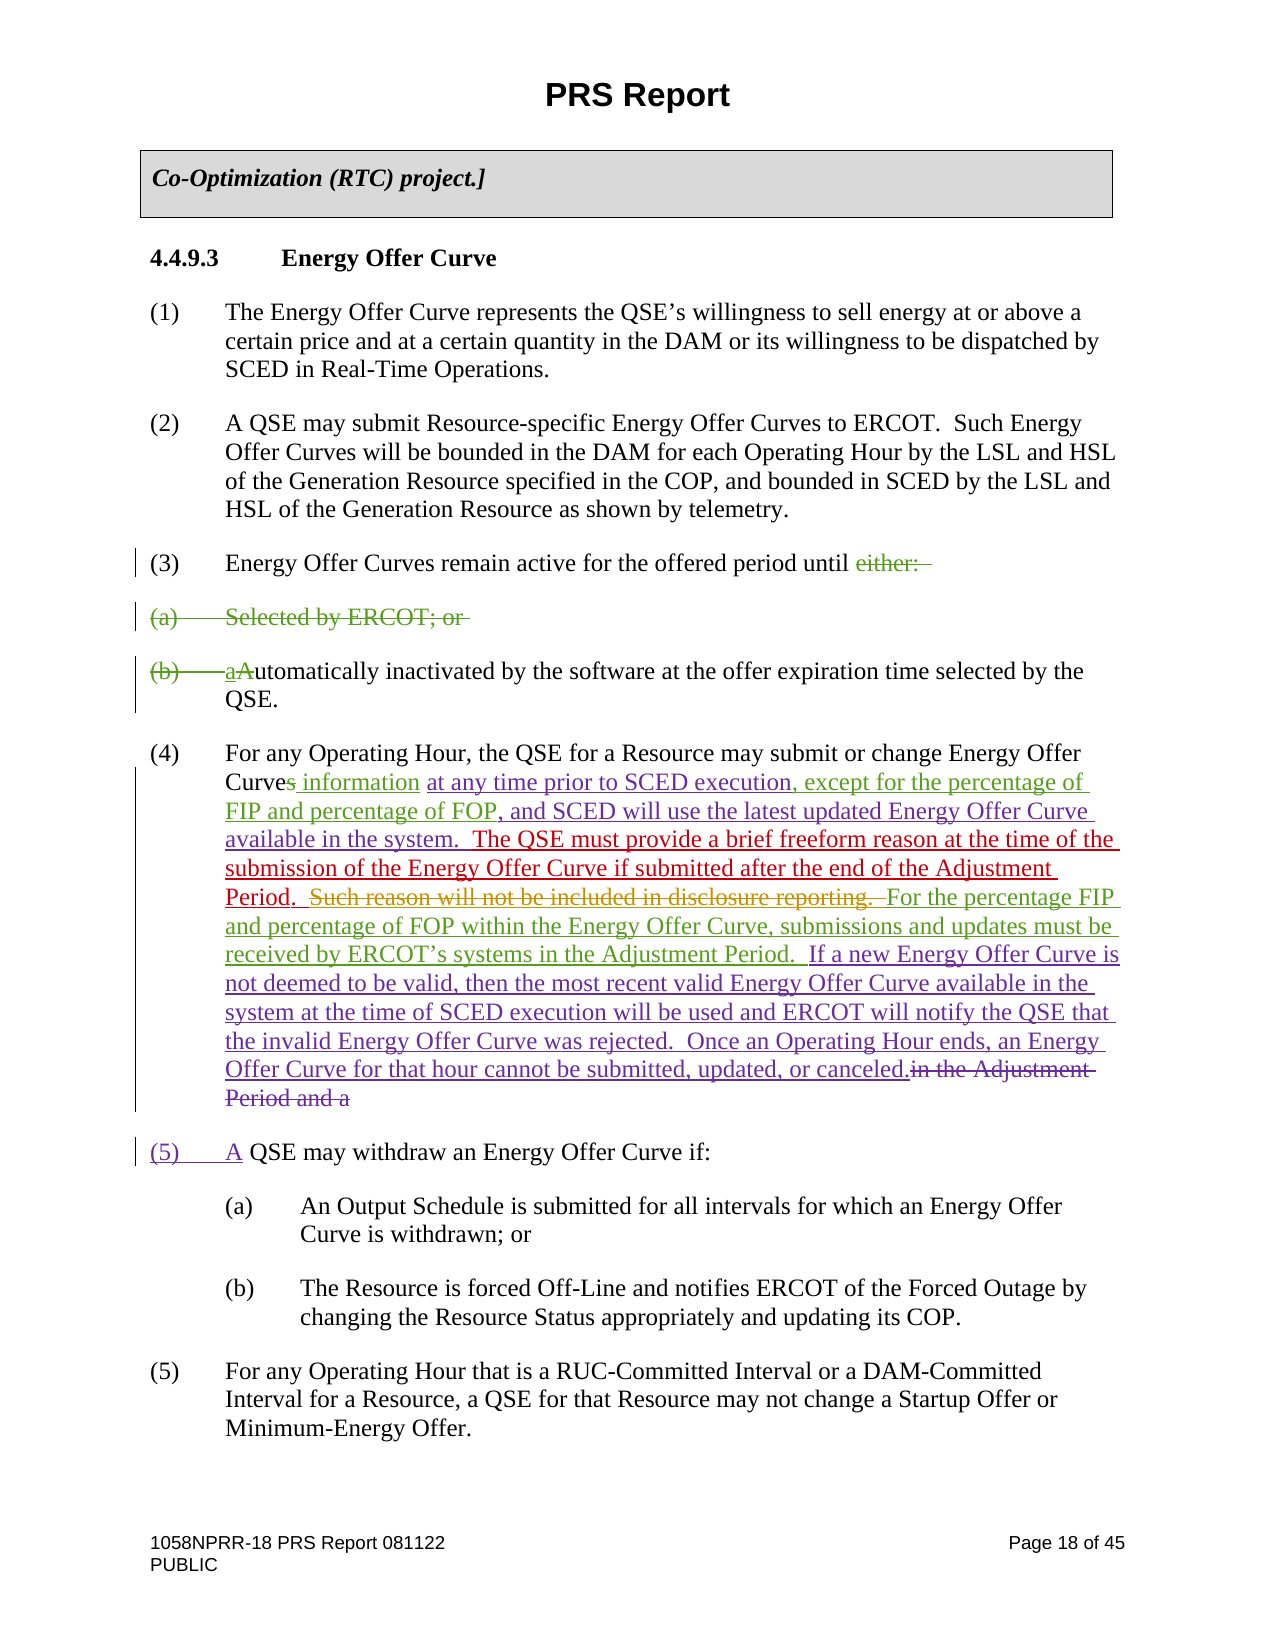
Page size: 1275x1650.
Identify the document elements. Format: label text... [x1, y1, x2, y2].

text 4.4.9.3 Energy Offer Curve [150, 243, 1125, 272]
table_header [141, 151, 1112, 217]
text (1) The Energy Offer Curve represents the QSE’s willingness to sell energy at or above a certain price and at a certain quantity in the DAM or its willingness to be dispatched by SCED in Real-Time Operations. [150, 297, 1125, 383]
text (5) For any Operating Hour that is a RUC-Committed Interval or a DAM-Committed Interval for a Resource, a QSE for that Resource may not change a Startup Offer or Minimum-Energy Offer. [150, 1356, 1125, 1442]
text (2) A QSE may submit Resource-specific Energy Offer Curves to ERCOT. Such Energy Offer Curves will be bounded in the DAM for each Operating Hour by the LSL and HSL of the Generation Resource specified in the COP, and bounded in SCED by the LSL and HSL of the Generation Resource as shown by telemetry. [150, 408, 1125, 523]
text (4) For any Operating Hour, the QSE for a Resource may submit or change Energy Offer Curve [150, 738, 1125, 1112]
text (3) Energy Offer Curves remain active for the offered period until [150, 548, 1125, 577]
text utomatically inactivated by the software at the offer expiration time selected by the QSE. [150, 656, 1125, 713]
text (b) The Resource is forced Off-Line and notifies ERCOT of the Forced Outage by changing the Resource Status appropriately and updating its COP. [225, 1273, 1125, 1331]
text QSE may withdraw an Energy Offer Curve if: [150, 1137, 1125, 1166]
text (a) An Output Schedule is submitted for all intervals for which an Energy Offer Curve is withdrawn; or [225, 1191, 1125, 1248]
